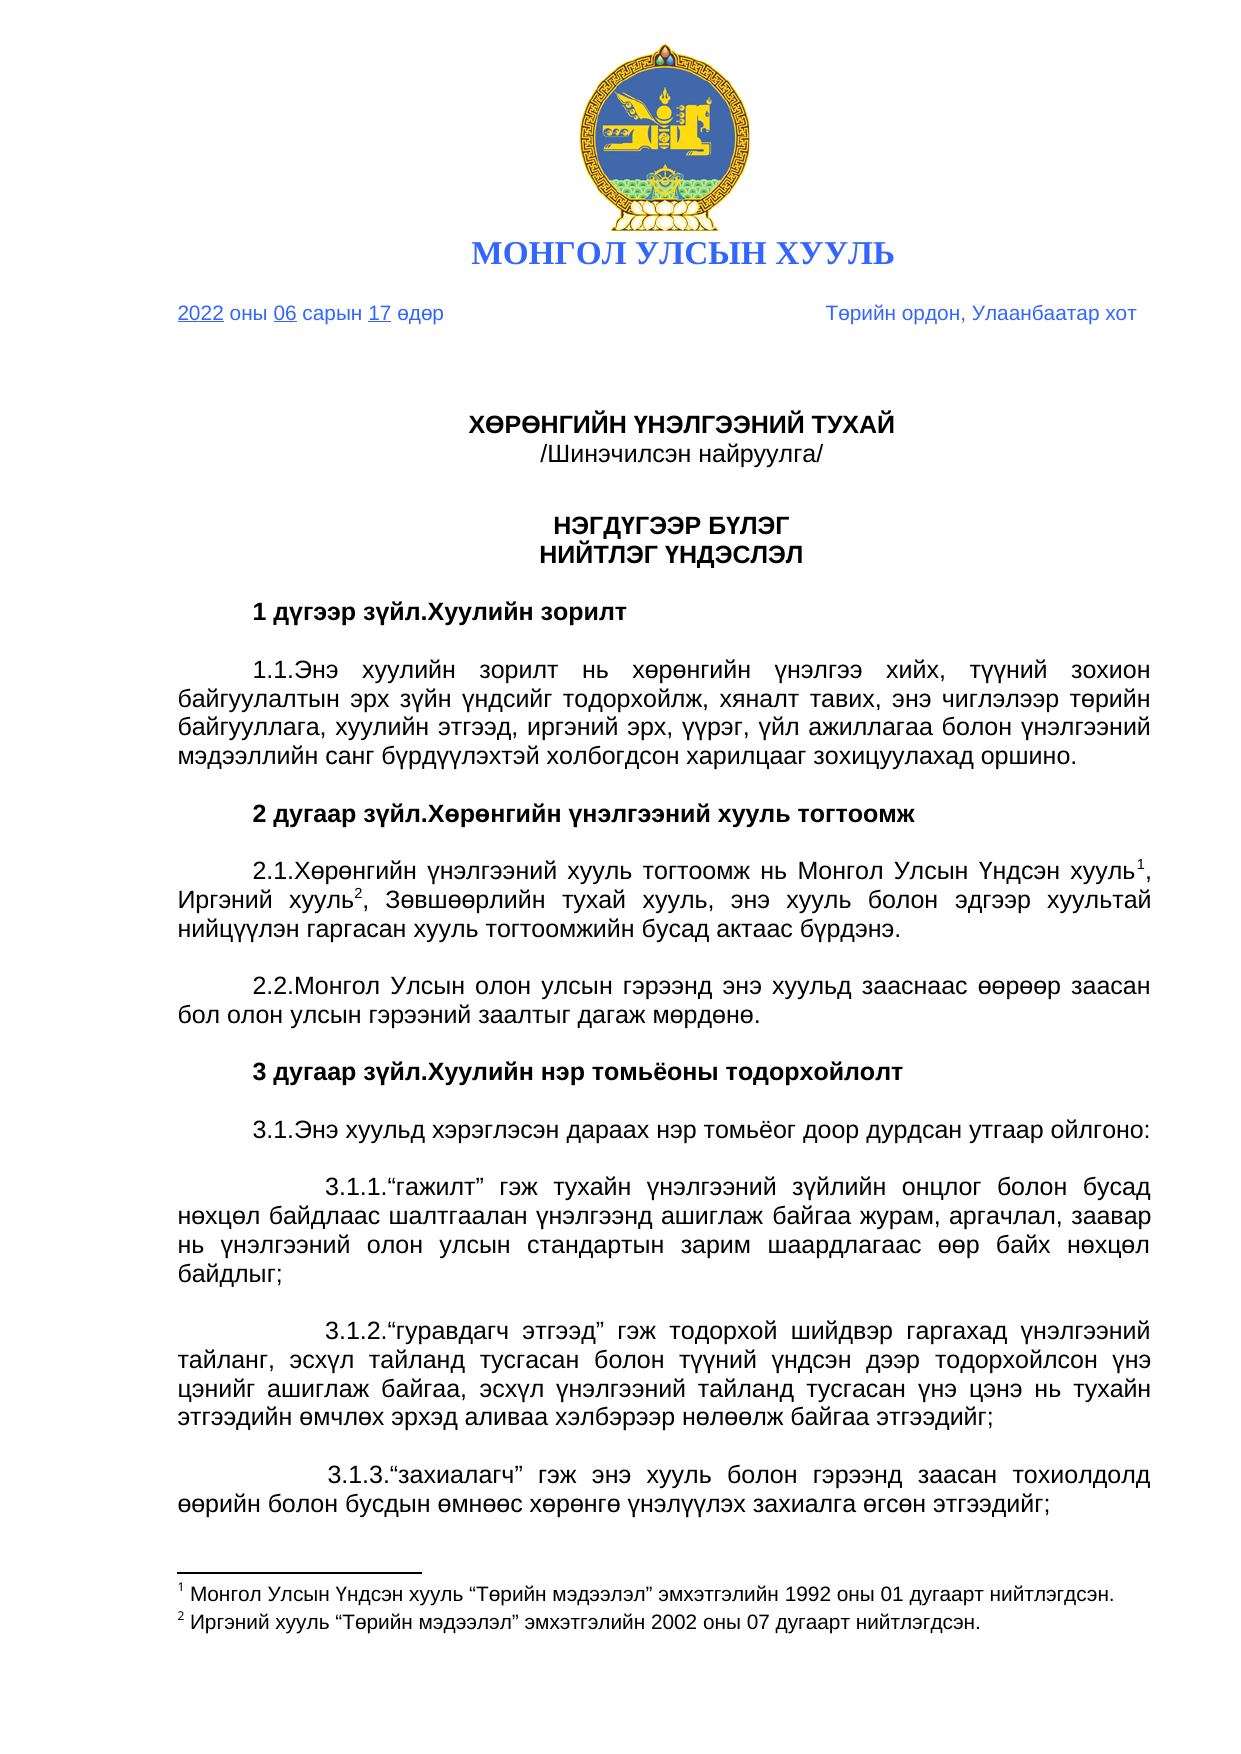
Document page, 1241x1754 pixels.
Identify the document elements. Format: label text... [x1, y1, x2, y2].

title МОНГОЛ УЛСЫН ХУУЛЬ [177, 233, 1189, 272]
text /Шинэчилсэн найруулга/ [177, 439, 1152, 468]
text 2022 оны 06 сарын 17 өдөр Төрийн ордон, Улаанбаатар хот [177, 300, 1152, 324]
text 2.2.Монгол Улсын олон улсын гэрээнд энэ хуульд зааснаас өөрөөр заасан бол олон улсын гэрээний заалтыг дагаж мөрдөнө. [177, 971, 1152, 1029]
text 1 дүгээр зүйл.Хуулийн зорилт [177, 597, 1152, 626]
text 1.1.Энэ хуулийн зорилт нь хөрөнгийн үнэлгээ хийх, түүний зохион байгуулалтын эрх зүйн үндсийг тодорхойлж, хяналт тавих, энэ чиглэлээр төрийн байгууллага, хуулийн этгээд, иргэний эрх, үүрэг, үйл ажиллагаа болон үнэлгээний мэдээллийн санг бүрдүүлэхтэй холбогдсон харилцааг зохицуулахад оршино. [177, 655, 1152, 770]
text 3.1.3.“захиалагч” гэж энэ хууль болон гэрээнд заасан тохиолдолд өөрийн болон бусдын өмнөөс хөрөнгө үнэлүүлэх захиалга өгсөн этгээдийг; [177, 1460, 1152, 1517]
text 3 дугаар зүйл.Хуулийн нэр томьёоны тодорхойлолт [177, 1057, 1152, 1086]
text 3.1.1.“гажилт” гэж тухайн үнэлгээний зүйлийн онцлог болон бусад нөхцөл байдлаас шалтгаалан үнэлгээнд ашиглаж байгаа журам, аргачлал, заавар нь үнэлгээний олон улсын стандартын зарим шаардлагаас өөр байх нөхцөл байдлыг; [177, 1172, 1152, 1287]
text НЭГДҮГЭЭР БҮЛЭГ [177, 511, 1152, 540]
text 2.1.Хөрөнгийн үнэлгээний хууль тогтоомж нь Монгол Улсын Үндсэн хууль, Иргэний хууль, Зөвшөөрлийн тухай хууль, энэ хууль болон эдгээр хуультай нийцүүлэн гаргасан хууль тогтоомжийн бусад актаас бүрдэнэ. [177, 856, 1152, 942]
text НИЙТЛЭГ ҮНДЭСЛЭЛ [177, 540, 1152, 569]
text ХӨРӨНГИЙН ҮНЭЛГЭЭНИЙ ТУХАЙ [177, 411, 1152, 439]
text 2 дугаар зүйл.Хөрөнгийн үнэлгээний хууль тогтоомж [177, 799, 1152, 827]
text 3.1.2.“гуравдагч этгээд” гэж тодорхой шийдвэр гаргахад үнэлгээний тайланг, эсхүл тайланд тусгасан болон түүний үндсэн дээр тодорхойлсон үнэ цэнийг ашиглаж байгаа, эсхүл үнэлгээний тайланд тусгасан үнэ цэнэ нь тухайн этгээдийн өмчлөх эрхэд аливаа хэлбэрээр нөлөөлж байгаа этгээдийг; [177, 1316, 1152, 1431]
text 3.1.Энэ хуульд хэрэглэсэн дараах нэр томьёог доор дурдсан утгаар ойлгоно: [177, 1115, 1152, 1144]
picture [579, 43, 750, 231]
